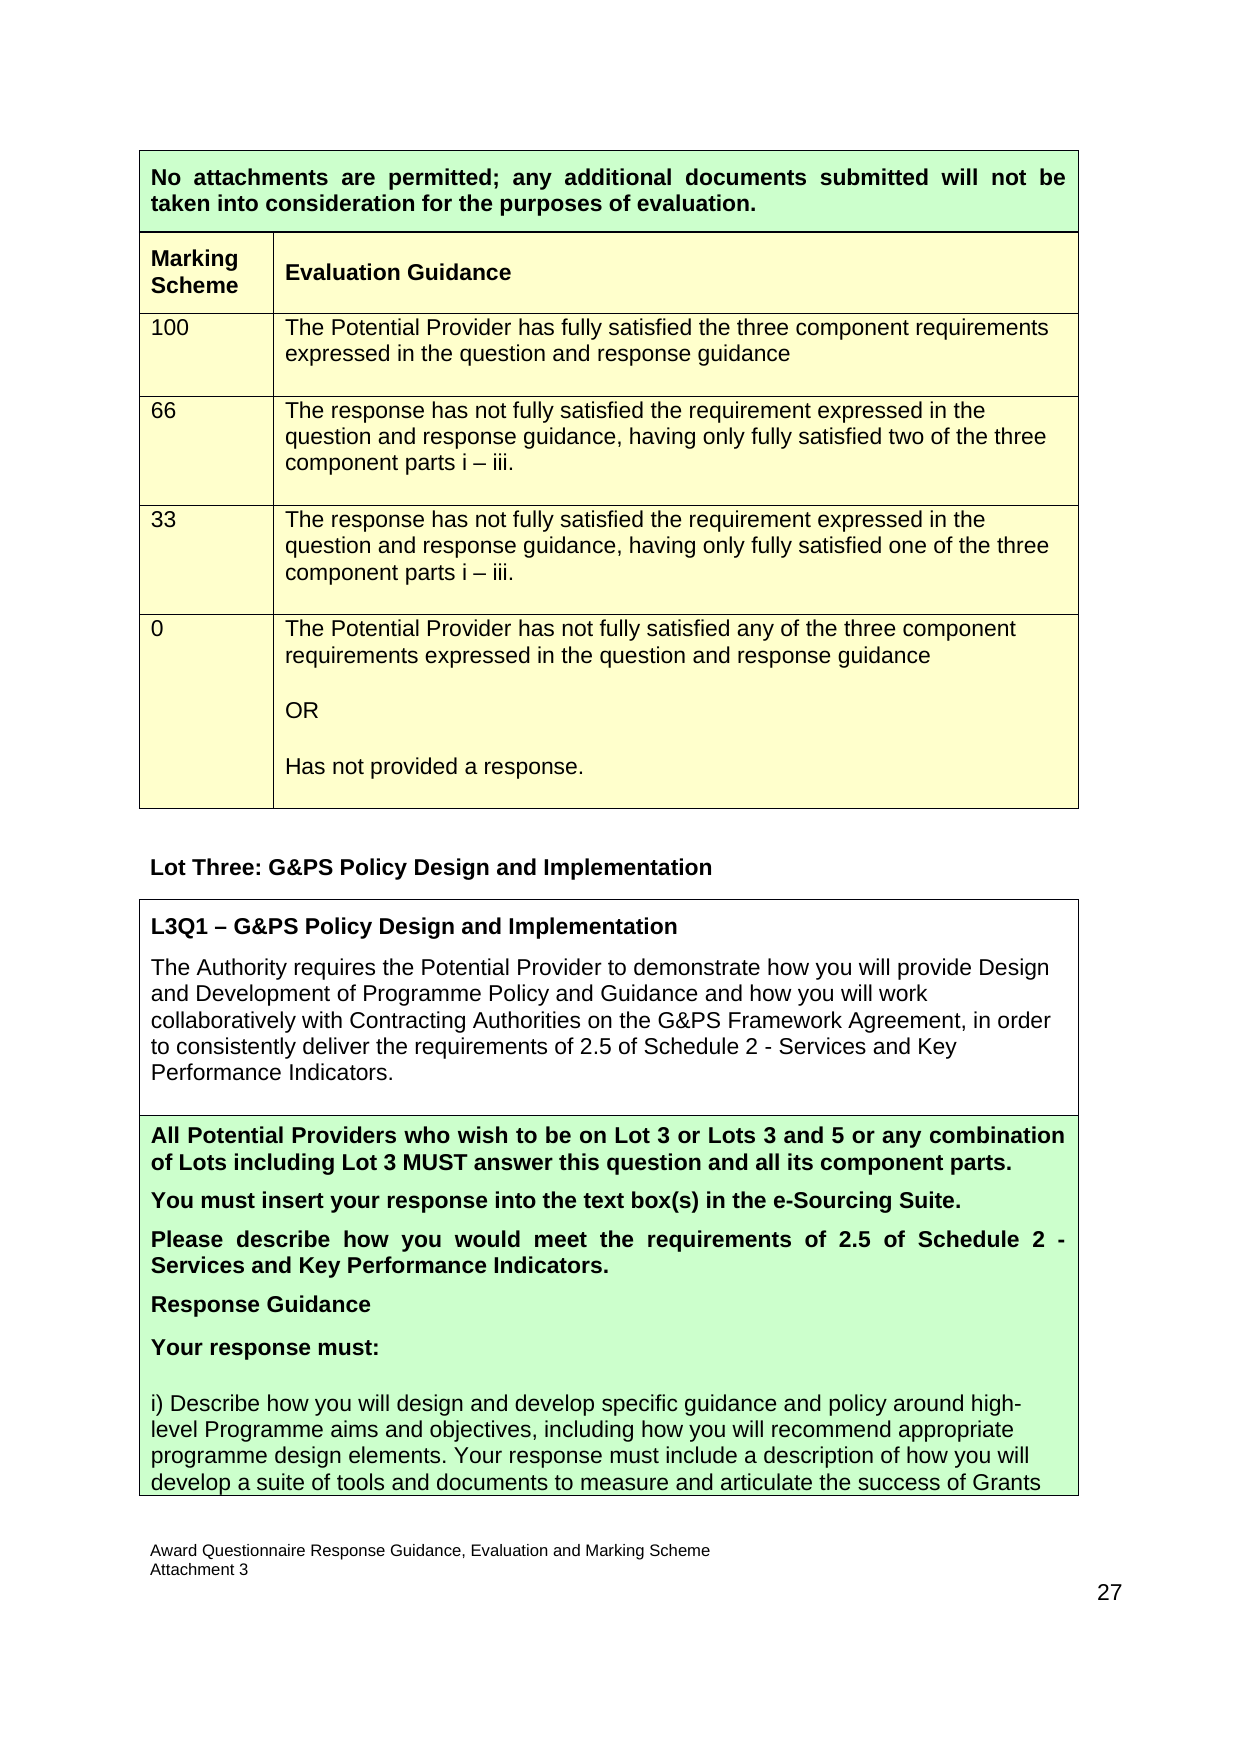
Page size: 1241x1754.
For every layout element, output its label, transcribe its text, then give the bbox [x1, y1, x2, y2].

table_cell The Potential Provider has not fully satisfied any of the three component requirements expressed in the question and response guidance OR Has not provided a response. [274, 615, 1078, 808]
table_cell The Potential Provider has fully satisfied the three component requirements expressed in the question and response guidance [274, 314, 1078, 396]
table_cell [140, 1116, 1078, 1495]
table_cell 33 [140, 506, 273, 614]
table_header L3Q1 – G&PS Policy Design and Implementation The Authority requires the Potential Provider to demonstrate how you will provide Design and Development of Programme Policy and Guidance and how you will work collaboratively with Contracting Authorities on the G&PS Framework Agreement, in order to consistently deliver the requirements of 2.5 of Schedule 2 - Services and Key Performance Indicators. [140, 900, 1078, 1115]
table_header Marking Scheme [140, 233, 273, 313]
text Lot Three: G&PS Policy Design and Implementation [150, 854, 1122, 881]
table_cell The response has not fully satisfied the requirement expressed in the question and response guidance, having only fully satisfied two of the three component parts i – iii. [274, 397, 1078, 505]
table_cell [140, 151, 1078, 231]
table_header Evaluation Guidance [274, 233, 1078, 313]
table_cell 0 [140, 615, 273, 808]
table_cell 100 [140, 314, 273, 396]
table_cell 66 [140, 397, 273, 505]
table_cell The response has not fully satisfied the requirement expressed in the question and response guidance, having only fully satisfied one of the three component parts i – iii. [274, 506, 1078, 614]
